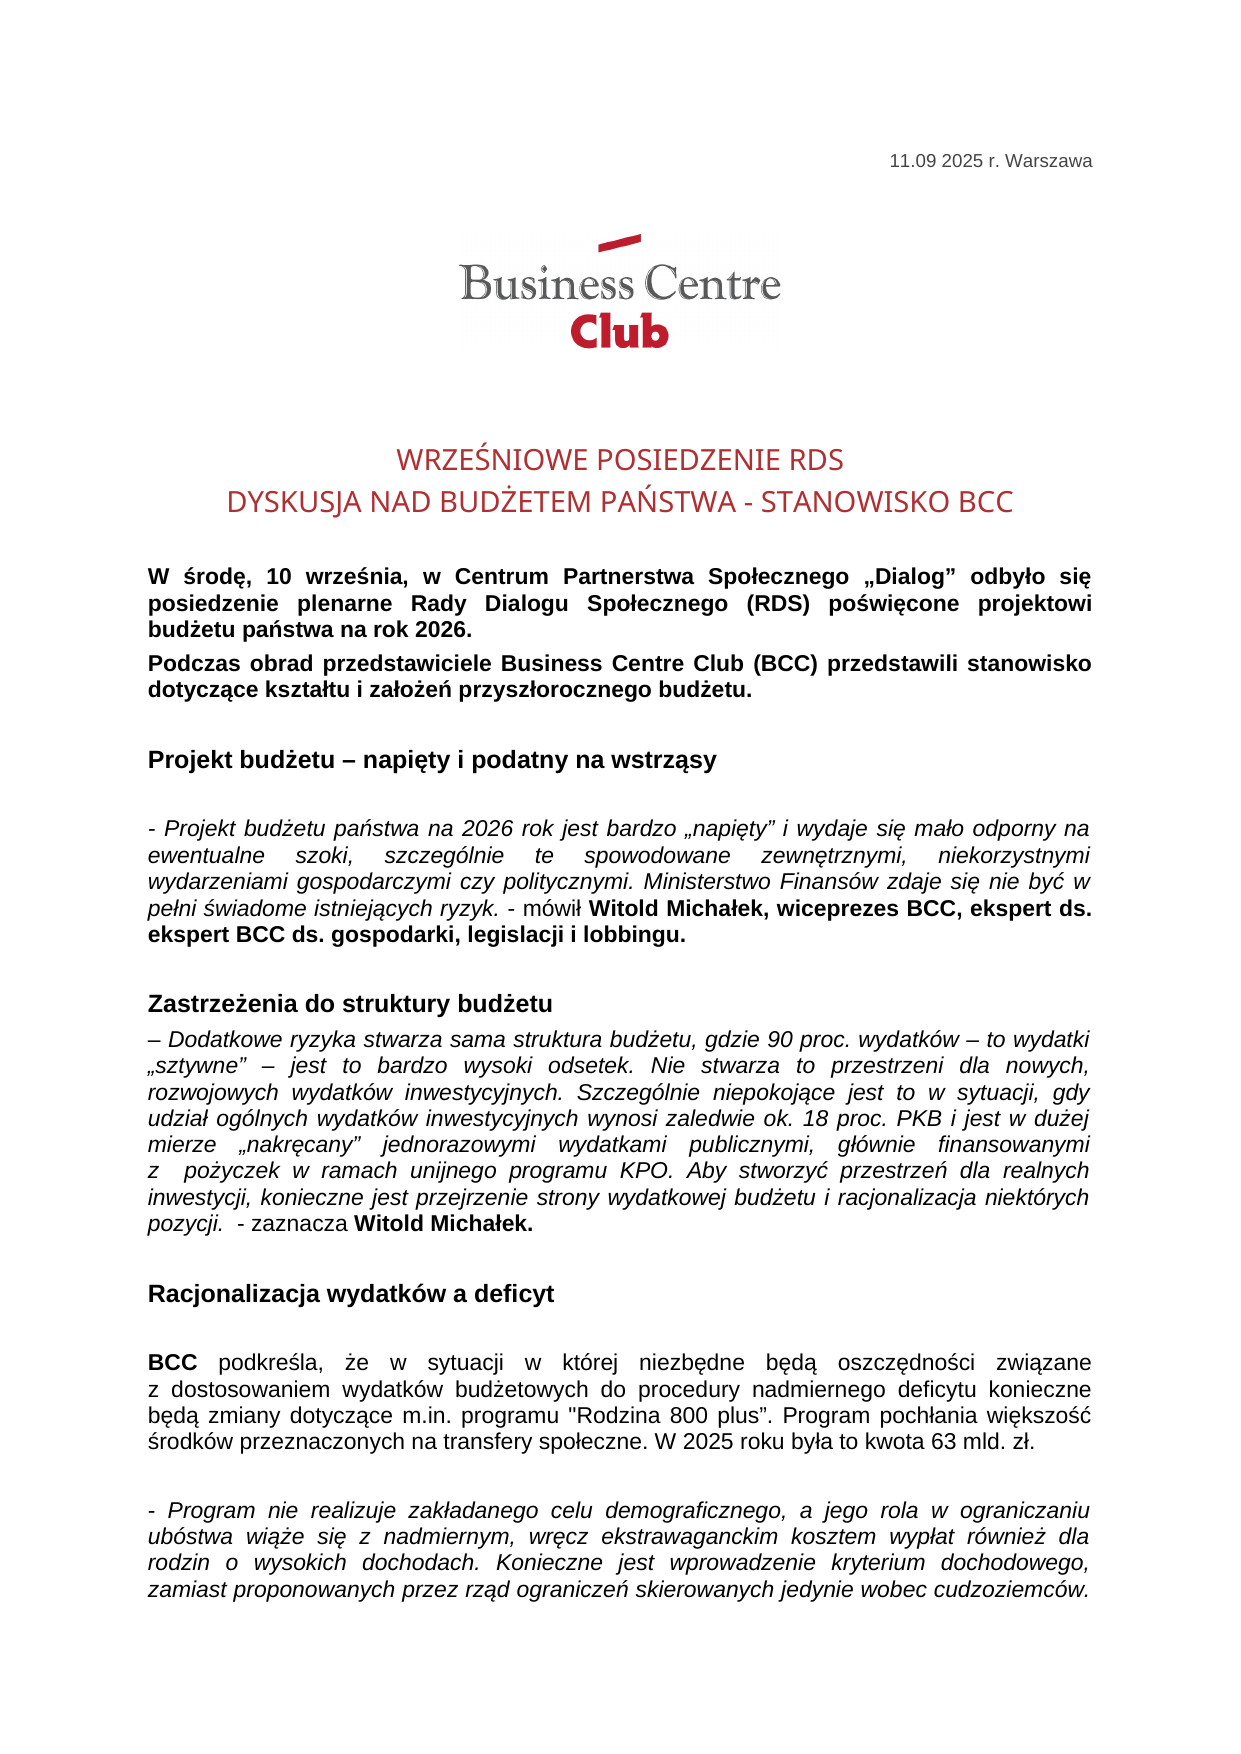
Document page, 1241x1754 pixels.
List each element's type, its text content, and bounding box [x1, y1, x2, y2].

text W środę, 10 września, w Centrum Partnerstwa Społecznego „Dialog” odbyło się posiedzenie plenarne Rady Dialogu Społecznego (RDS) poświęcone projektowi budżetu państwa na rok 2026. [148, 563, 1093, 642]
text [148, 1497, 1093, 1602]
text 11.09 2025 r. Warszawa [148, 150, 1093, 171]
text Racjonalizacja wydatków a deficyt [148, 1278, 1093, 1307]
text DYSKUSJA NAD BUDŻETEM PAŃSTWA - STANOWISKO BCC [148, 481, 1093, 521]
text – Dodatkowe ryzyka stwarza sama struktura budżetu, gdzie 90 proc. wydatków – to wydatki „sztywne” – jest to bardzo wysoki odsetek. Nie stwarza to przestrzeni dla nowych, rozwojowych wydatków inwestycyjnych. Szczególnie niepokojące jest to w sytuacji, gdy udział ogólnych wydatków inwestycyjnych wynosi zaledwie ok. 18 proc. PKB i jest w dużej mierze „nakręcany” jednorazowymi wydatkami publicznymi, głównie finansowanymi z pożyczek w ramach unijnego programu KPO. Aby stworzyć przestrzeń dla realnych inwestycji, konieczne jest przejrzenie strony wydatkowej budżetu i racjonalizacja niektórych pozycji. - zaznacza Witold Michałek. [148, 1026, 1093, 1237]
text WRZEŚNIOWE POSIEDZENIE RDS [148, 440, 1093, 479]
text - Projekt budżetu państwa na 2026 rok jest bardzo „napięty” i wydaje się mało odporny na ewentualne szoki, szczególnie te spowodowane zewnętrznymi, niekorzystnymi wydarzeniami gospodarczymi czy politycznymi. Ministerstwo Finansów zdaje się nie być w pełni świadome istniejących ryzyk. - mówił Witold Michałek, wiceprezes BCC, ekspert ds. ekspert BCC ds. gospodarki, legislacji i lobbingu. [148, 815, 1093, 947]
text Zastrzeżenia do struktury budżetu [148, 989, 1093, 1018]
text Podczas obrad przedstawiciele Business Centre Club (BCC) przedstawili stanowisko dotyczące kształtu i założeń przyszłorocznego budżetu. [148, 650, 1093, 703]
picture [458, 232, 782, 350]
text BCC podkreśla, że w sytuacji w której niezbędne będą oszczędności związane z dostosowaniem wydatków budżetowych do procedury nadmiernego deficytu konieczne będą zmiany dotyczące m.in. programu "Rodzina 800 plus”. Program pochłania większość środków przeznaczonych na transfery społeczne. W 2025 roku była to kwota 63 mld. zł. [148, 1349, 1093, 1455]
text Projekt budżetu – napięty i podatny na wstrząsy [148, 745, 1093, 773]
